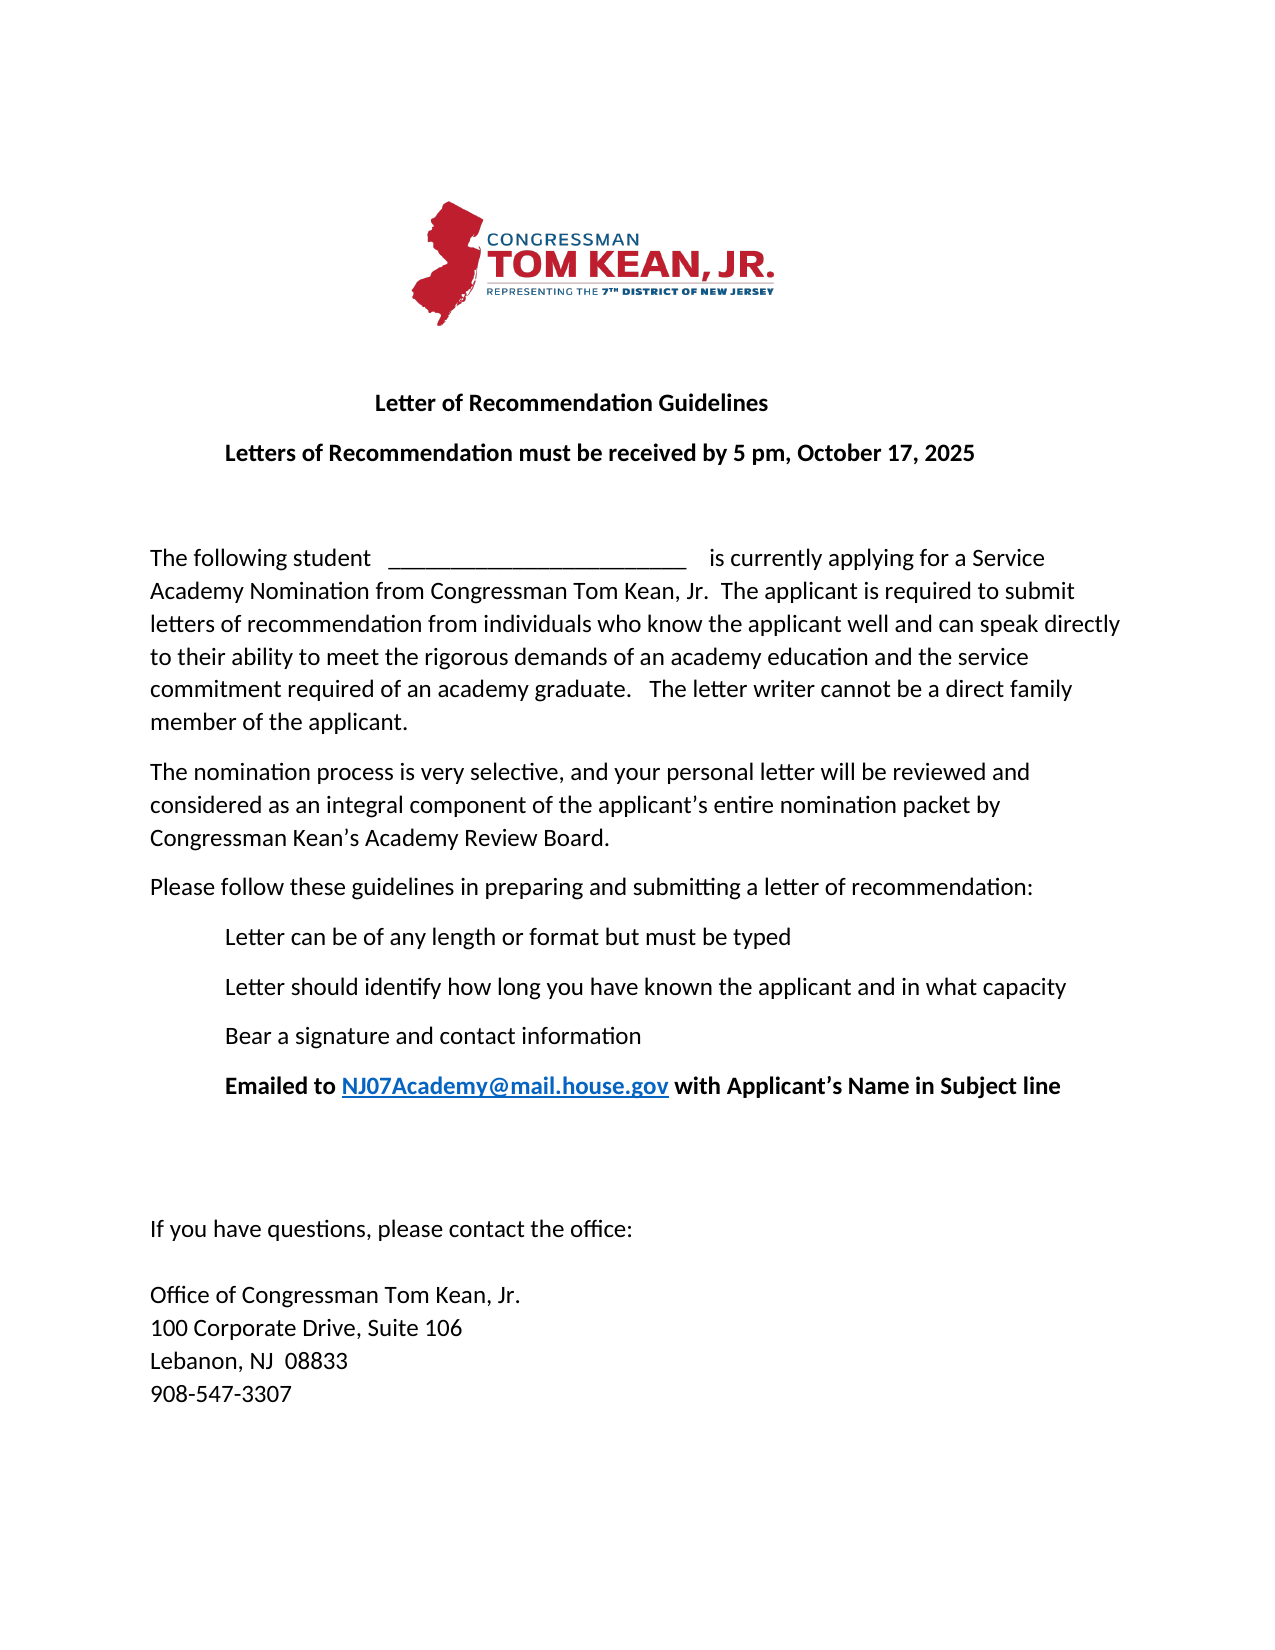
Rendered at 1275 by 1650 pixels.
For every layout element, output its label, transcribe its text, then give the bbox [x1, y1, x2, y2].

text Lebanon, NJ 08833 [150, 1345, 1125, 1375]
text Letter can be of any length or format but must be typed [150, 921, 1125, 952]
text Letter of Recommendation Guidelines [300, 388, 1125, 418]
text 908-547-3307 [150, 1378, 1125, 1408]
picture [375, 150, 820, 386]
text Bear a signature and contact information [150, 1020, 1125, 1051]
text Letter should identify how long you have known the applicant and in what capacity [225, 971, 1125, 1001]
text The following student ________________________ is currently applying for a Service Academy Nomination from Congressman Tom Kean, Jr. The applicant is required to submit letters of recommendation from individuals who know the applicant well and can speak directly to their ability to meet the rigorous demands of an academy education and the service commitment required of an academy graduate. The letter writer cannot be a direct family member of the applicant. [150, 542, 1125, 737]
text Office of Congressman Tom Kean, Jr. [150, 1279, 1125, 1309]
text Emailed to NJ07Academy@mail.house.gov with Applicant’s Name in Subject line [225, 1070, 1125, 1100]
text If you have questions, please contact the office: [150, 1213, 1125, 1244]
text Letters of Recommendation must be received by 5 pm, October 17, 2025 [225, 437, 1125, 468]
text Please follow these guidelines in preparing and submitting a letter of recommendation: [150, 871, 1125, 902]
text The nomination process is very selective, and your personal letter will be reviewed and considered as an integral component of the applicant’s entire nomination packet by Congressman Kean’s Academy Review Board. [150, 756, 1125, 852]
text 100 Corporate Drive, Suite 106 [150, 1312, 1125, 1342]
